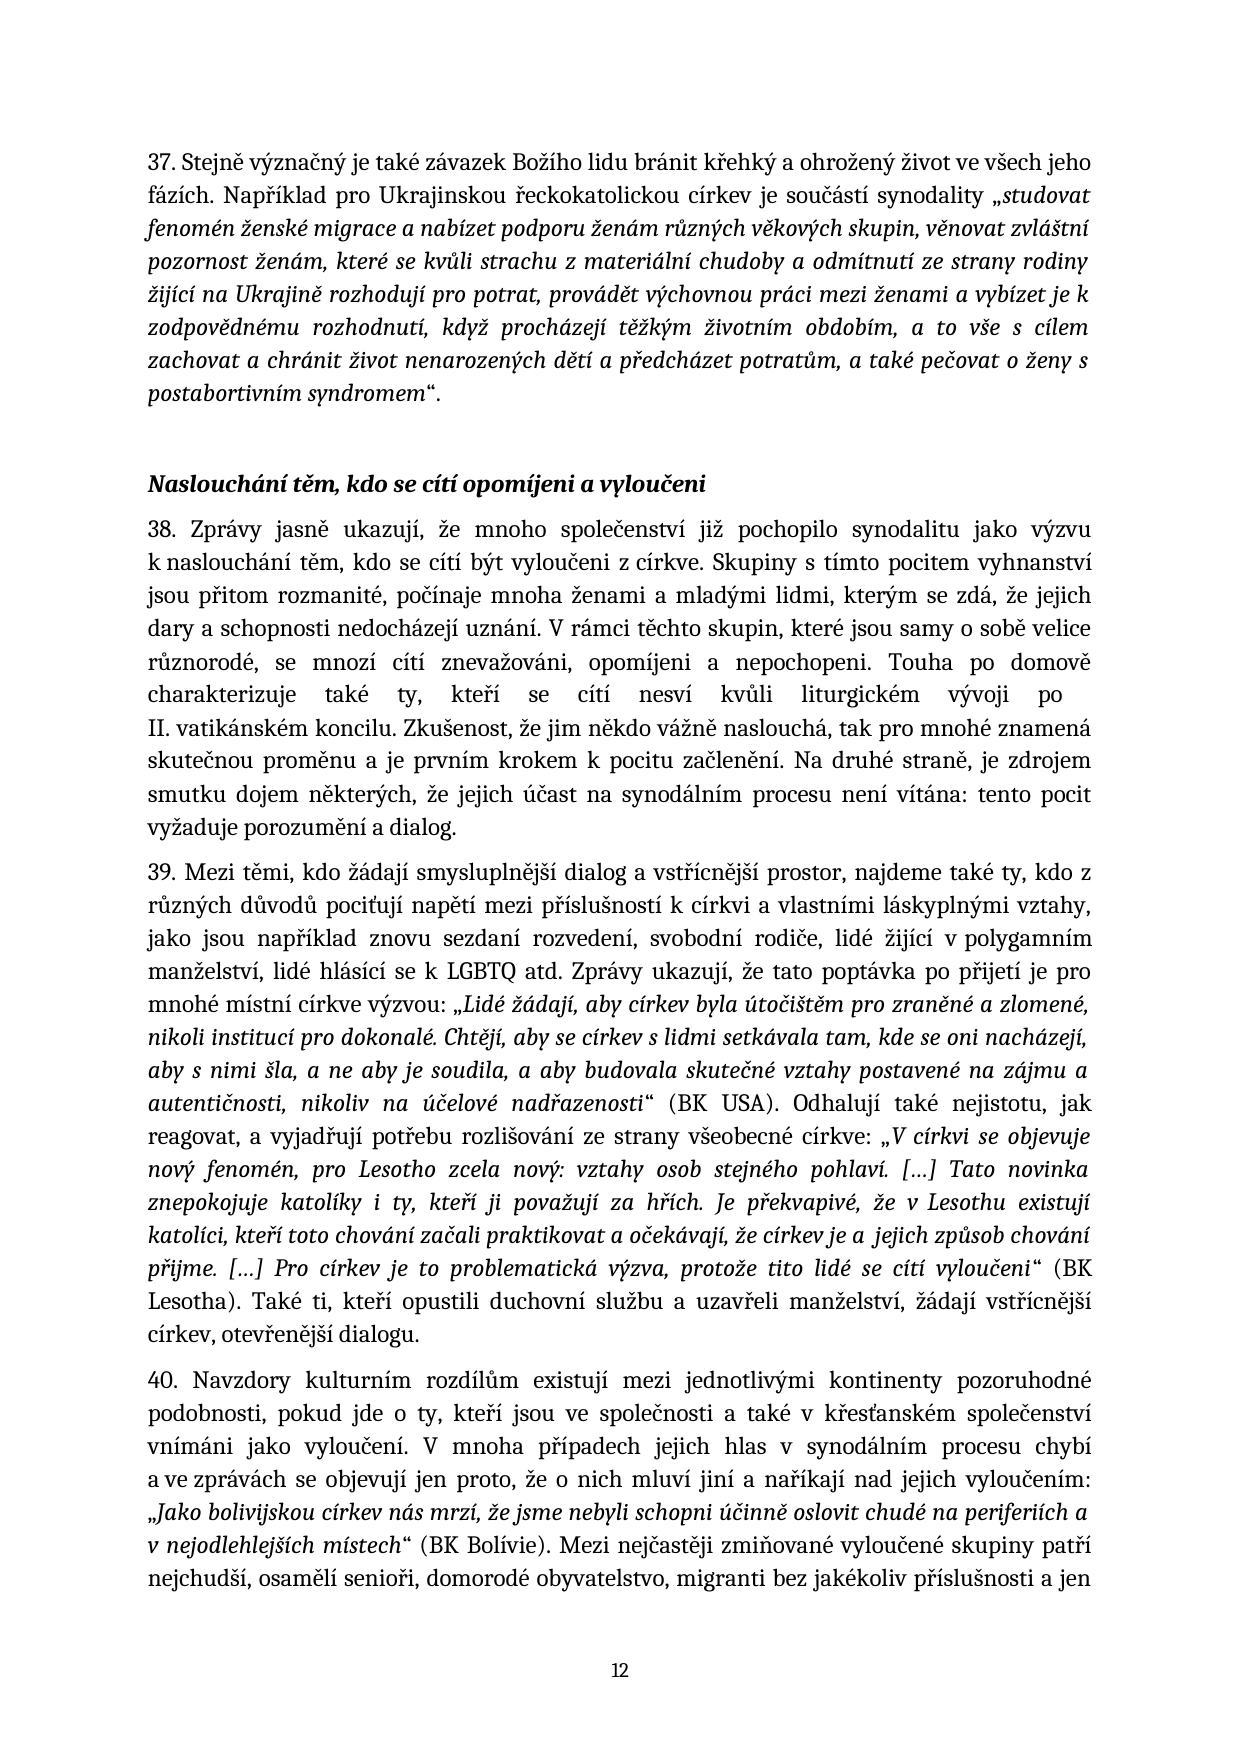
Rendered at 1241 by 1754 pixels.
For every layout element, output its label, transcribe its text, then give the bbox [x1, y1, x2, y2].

text 37. Stejně význačný je také závazek Božího lidu bránit křehký a ohrožený život ve všech jeho fázích. Například pro Ukrajinskou řeckokatolickou církev je součástí synodality „studovat fenomén ženské migrace a nabízet podporu ženám různých věkových skupin, věnovat zvláštní pozornost ženám, které se kvůli strachu z materiální chudoby a odmítnutí ze strany rodiny žijící na Ukrajině rozhodují pro potrat, provádět výchovnou práci mezi ženami a vybízet je k zodpovědnému rozhodnutí, když procházejí těžkým životním obdobím, a to vše s cílem zachovat a chránit život nenarozených dětí a předcházet potratům, a také pečovat o ženy s postabortivním syndromem“. [148, 148, 1093, 407]
text Naslouchání těm, kdo se cítí opomíjeni a vyloučeni [148, 470, 1093, 498]
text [148, 1366, 1093, 1593]
text 39. Mezi těmi, kdo žádají smysluplnější dialog a vstřícnější prostor, najdeme také ty, kdo z různých důvodů pociťují napětí mezi příslušností k církvi a vlastními láskyplnými vztahy, jako jsou například znovu sezdaní rozvedení, svobodní rodiče, lidé žijící v polygamním manželství, lidé hlásící se k LGBTQ atd. Zprávy ukazují, že tato poptávka po přijetí je pro mnohé místní církve výzvou: „Lidé žádají, aby církev byla útočištěm pro zraněné a zlomené, nikoli institucí pro dokonalé. Chtějí, aby se církev s lidmi setkávala tam, kde se oni nacházejí, aby s nimi šla, a ne aby je soudila, a aby budovala skutečné vztahy postavené na zájmu a autentičnosti, nikoliv na účelové nadřazenosti“ (BK USA). Odhalují také nejistotu, jak reagovat, a vyjadřují potřebu rozlišování ze strany všeobecné církve: „V církvi se objevuje nový fenomén, pro Lesotho zcela nový: vztahy osob stejného pohlaví. […] Tato novinka znepokojuje katolíky i ty, kteří ji považují za hřích. Je překvapivé, že v Lesothu existují katolíci, kteří toto chování začali praktikovat a očekávají, že církev je a jejich způsob chování přijme. […] Pro církev je to problematická výzva, protože tito lidé se cítí vyloučeni“ (BK Lesotha). Také ti, kteří opustili duchovní službu a uzavřeli manželství, žádají vstřícnější církev, otevřenější dialogu. [148, 858, 1093, 1349]
text 38. Zprávy jasně ukazují, že mnoho společenství již pochopilo synodalitu jako výzvu k naslouchání těm, kdo se cítí být vyloučeni z církve. Skupiny s tímto pocitem vyhnanství jsou přitom rozmanité, počínaje mnoha ženami a mladými lidmi, kterým se zdá, že jejich dary a schopnosti nedocházejí uznání. V rámci těchto skupin, které jsou samy o sobě velice různorodé, se mnozí cítí znevažováni, opomíjeni a nepochopeni. Touha po domově charakterizuje také ty, kteří se cítí nesví kvůli liturgickém vývoji po II. vatikánském koncilu. Zkušenost, že jim někdo vážně naslouchá, tak pro mnohé znamená skutečnou proměnu a je prvním krokem k pocitu začlenění. Na druhé straně, je zdrojem smutku dojem některých, že jejich účast na synodálním procesu není vítána: tento pocit vyžaduje porozumění a dialog. [148, 515, 1093, 841]
